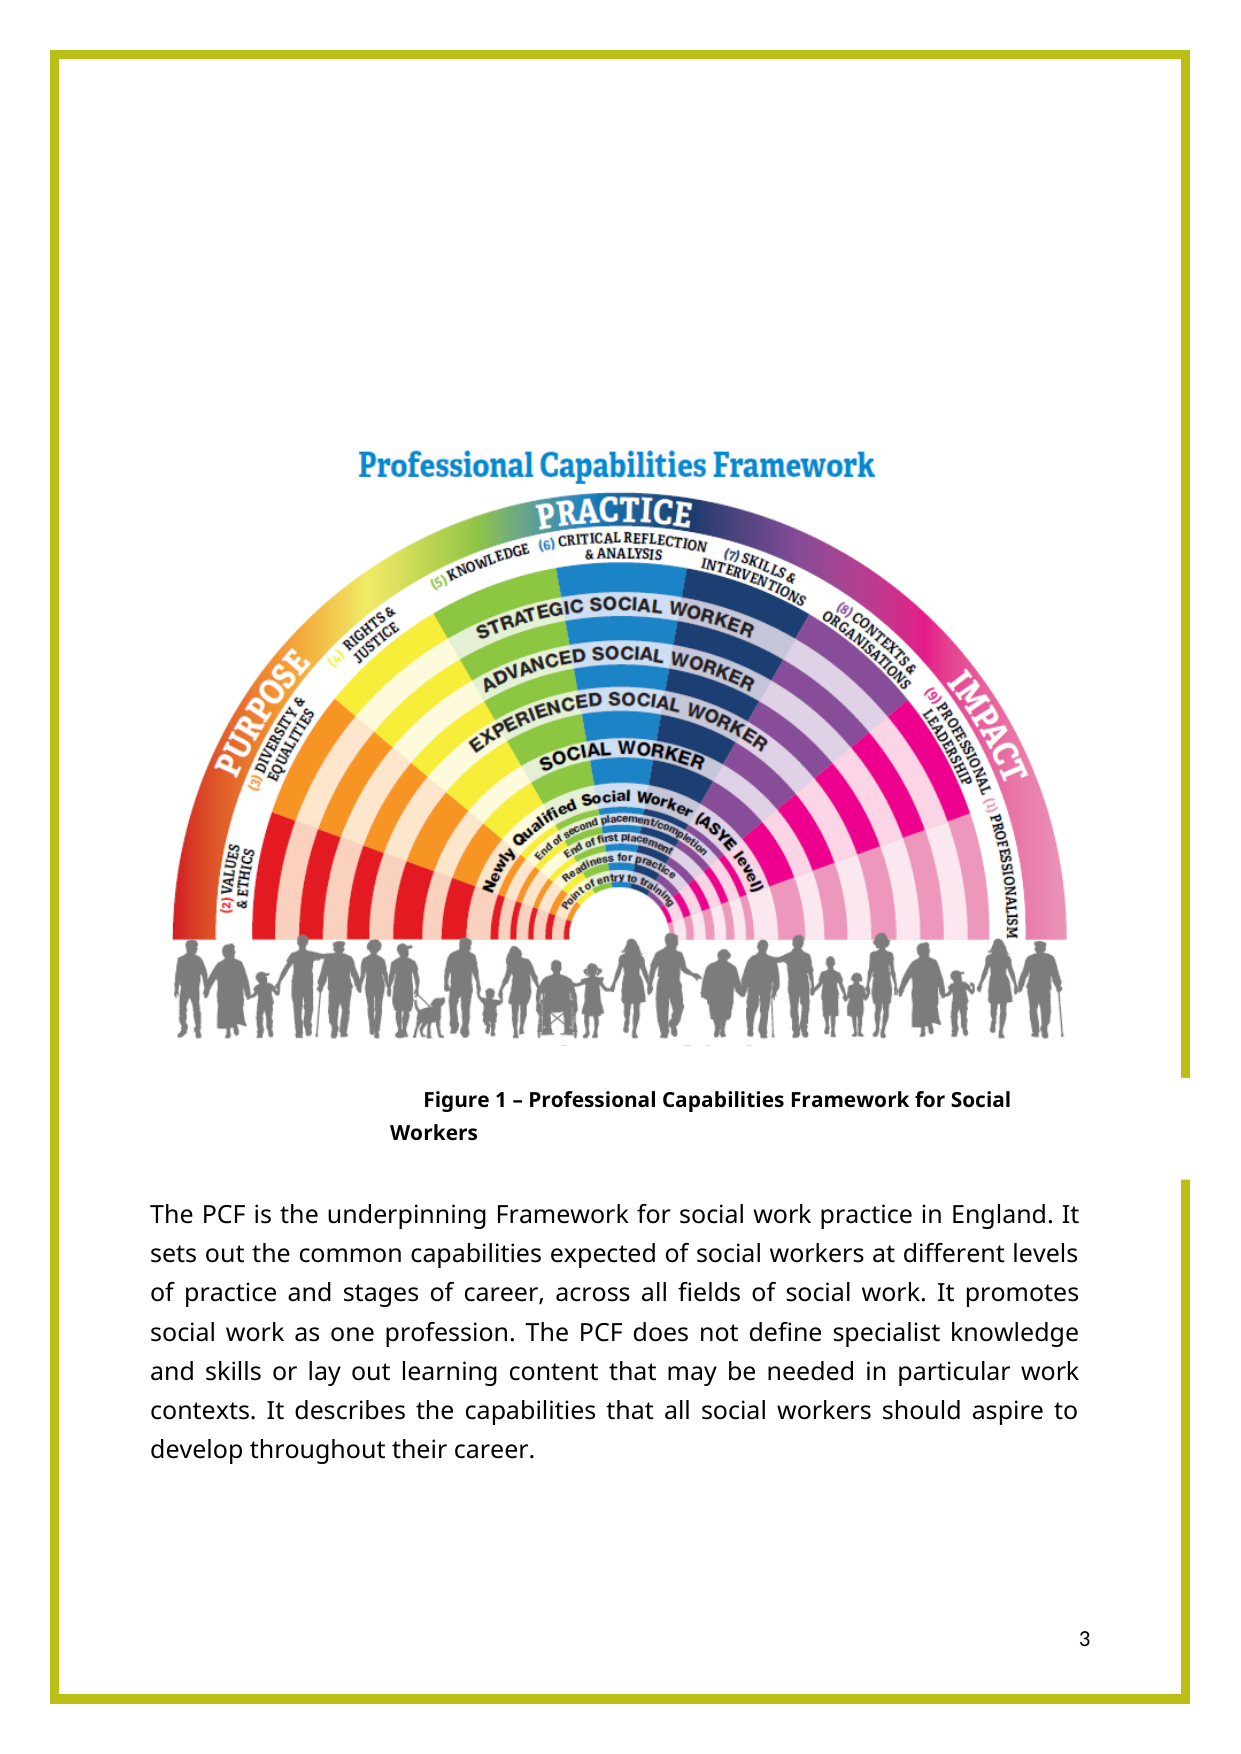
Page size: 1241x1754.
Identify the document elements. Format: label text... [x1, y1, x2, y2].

text The PCF is the underpinning Framework for social work practice in England. It sets out the common capabilities expected of social workers at different levels of practice and stages of career, across all fields of social work. It promotes social work as one profession. The PCF does not define specialist knowledge and skills or lay out learning content that may be needed in particular work contexts. It describes the capabilities that all social workers should aspire to develop throughout their career. [150, 1197, 1080, 1466]
